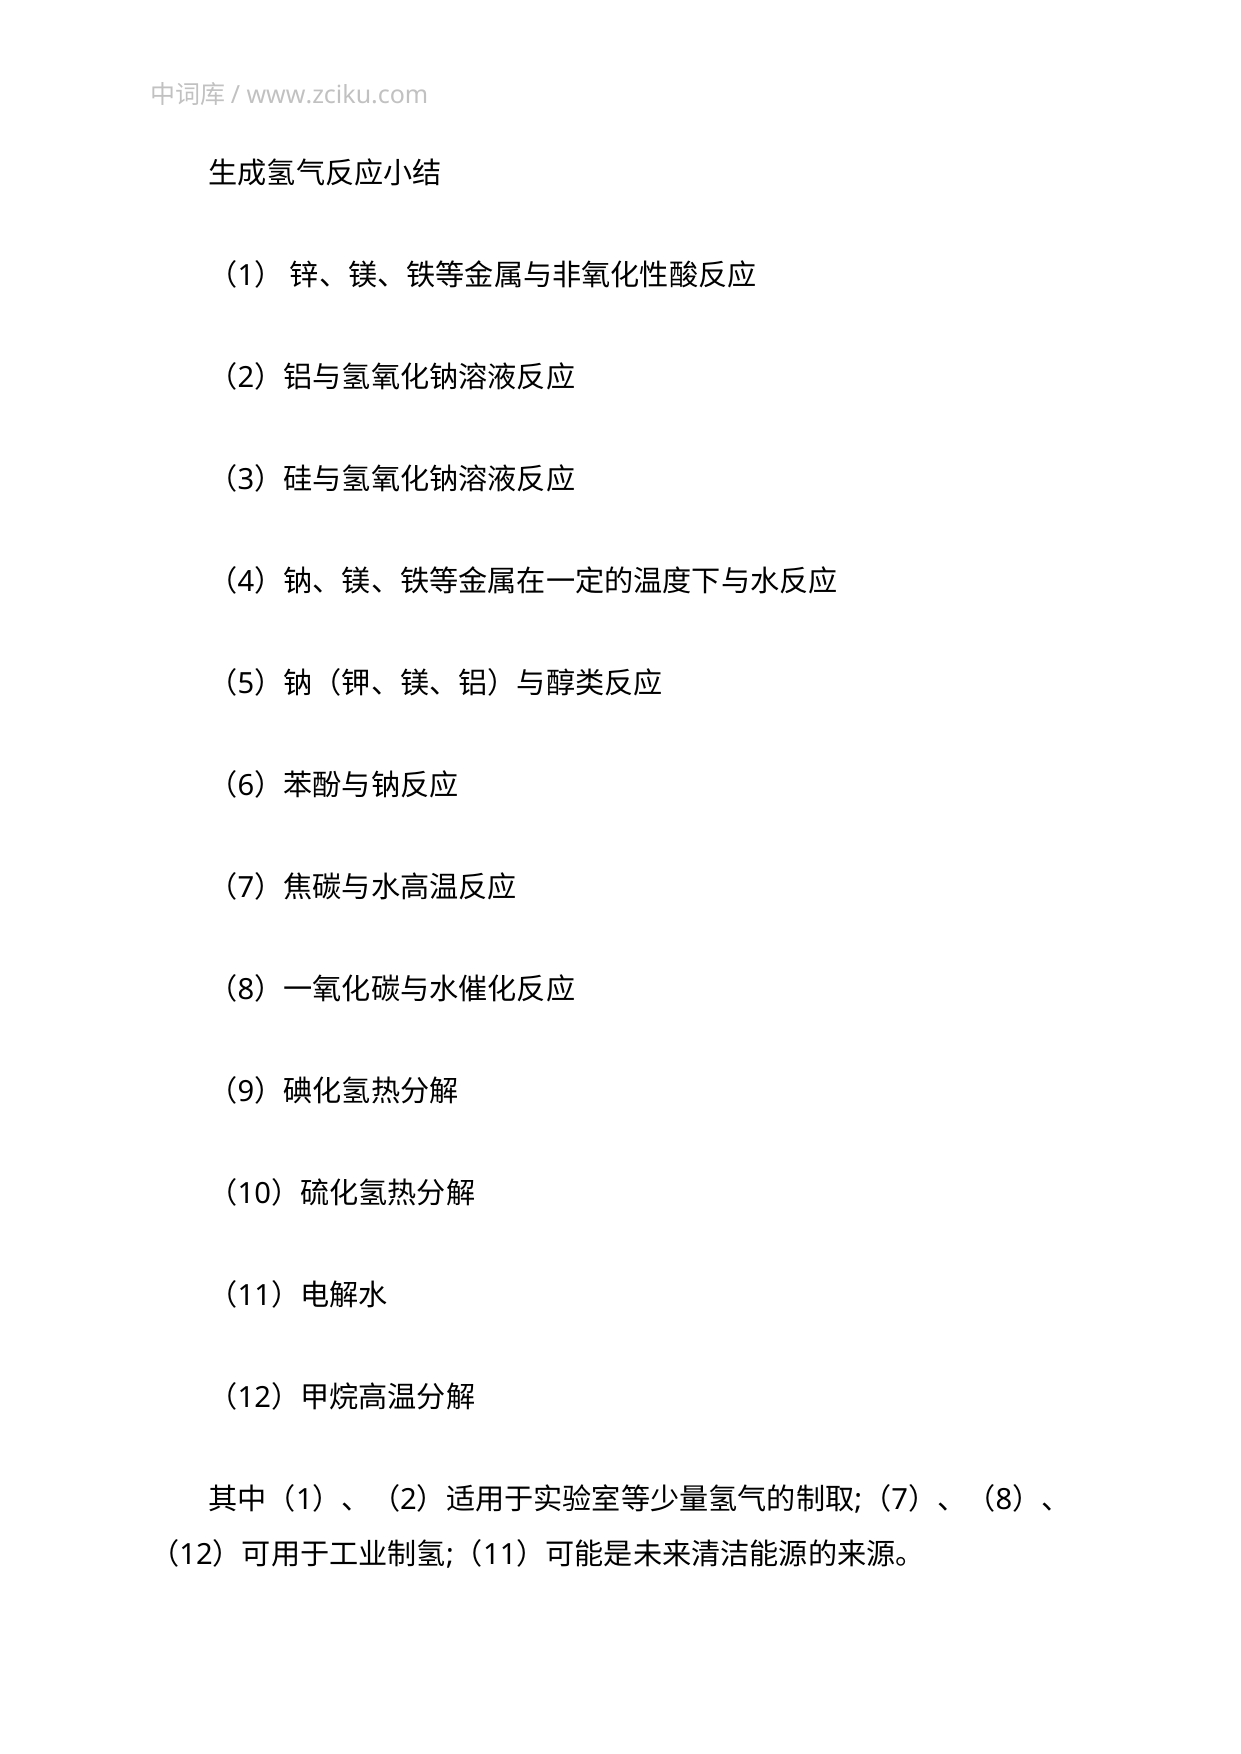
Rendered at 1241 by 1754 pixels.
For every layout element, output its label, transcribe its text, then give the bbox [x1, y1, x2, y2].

text （9）碘化氢热分解 [150, 1068, 1090, 1110]
text （11）电解水 [150, 1272, 1090, 1314]
text （1） 锌、镁、铁等金属与非氧化性酸反应 [150, 252, 1090, 294]
text （4）钠、镁、铁等金属在一定的温度下与水反应 [150, 558, 1090, 600]
text （3）硅与氢氧化钠溶液反应 [150, 456, 1090, 498]
text （12）甲烷高温分解 [150, 1373, 1090, 1416]
text （5）钠（钾、镁、铝）与醇类反应 [150, 660, 1090, 702]
text 其中（1）、（2）适用于实验室等少量氢气的制取;（7）、（8）、（12）可用于工业制氢;（11）可能是未来清洁能源的来源。 [150, 1476, 1090, 1573]
text （6）苯酚与钠反应 [150, 762, 1090, 804]
text （10）硫化氢热分解 [150, 1169, 1090, 1212]
text （8）一氧化碳与水催化反应 [150, 966, 1090, 1008]
text （7）焦碳与水高温反应 [150, 864, 1090, 906]
text （2）铝与氢氧化钠溶液反应 [150, 354, 1090, 396]
text 生成氢气反应小结 [150, 150, 1090, 192]
